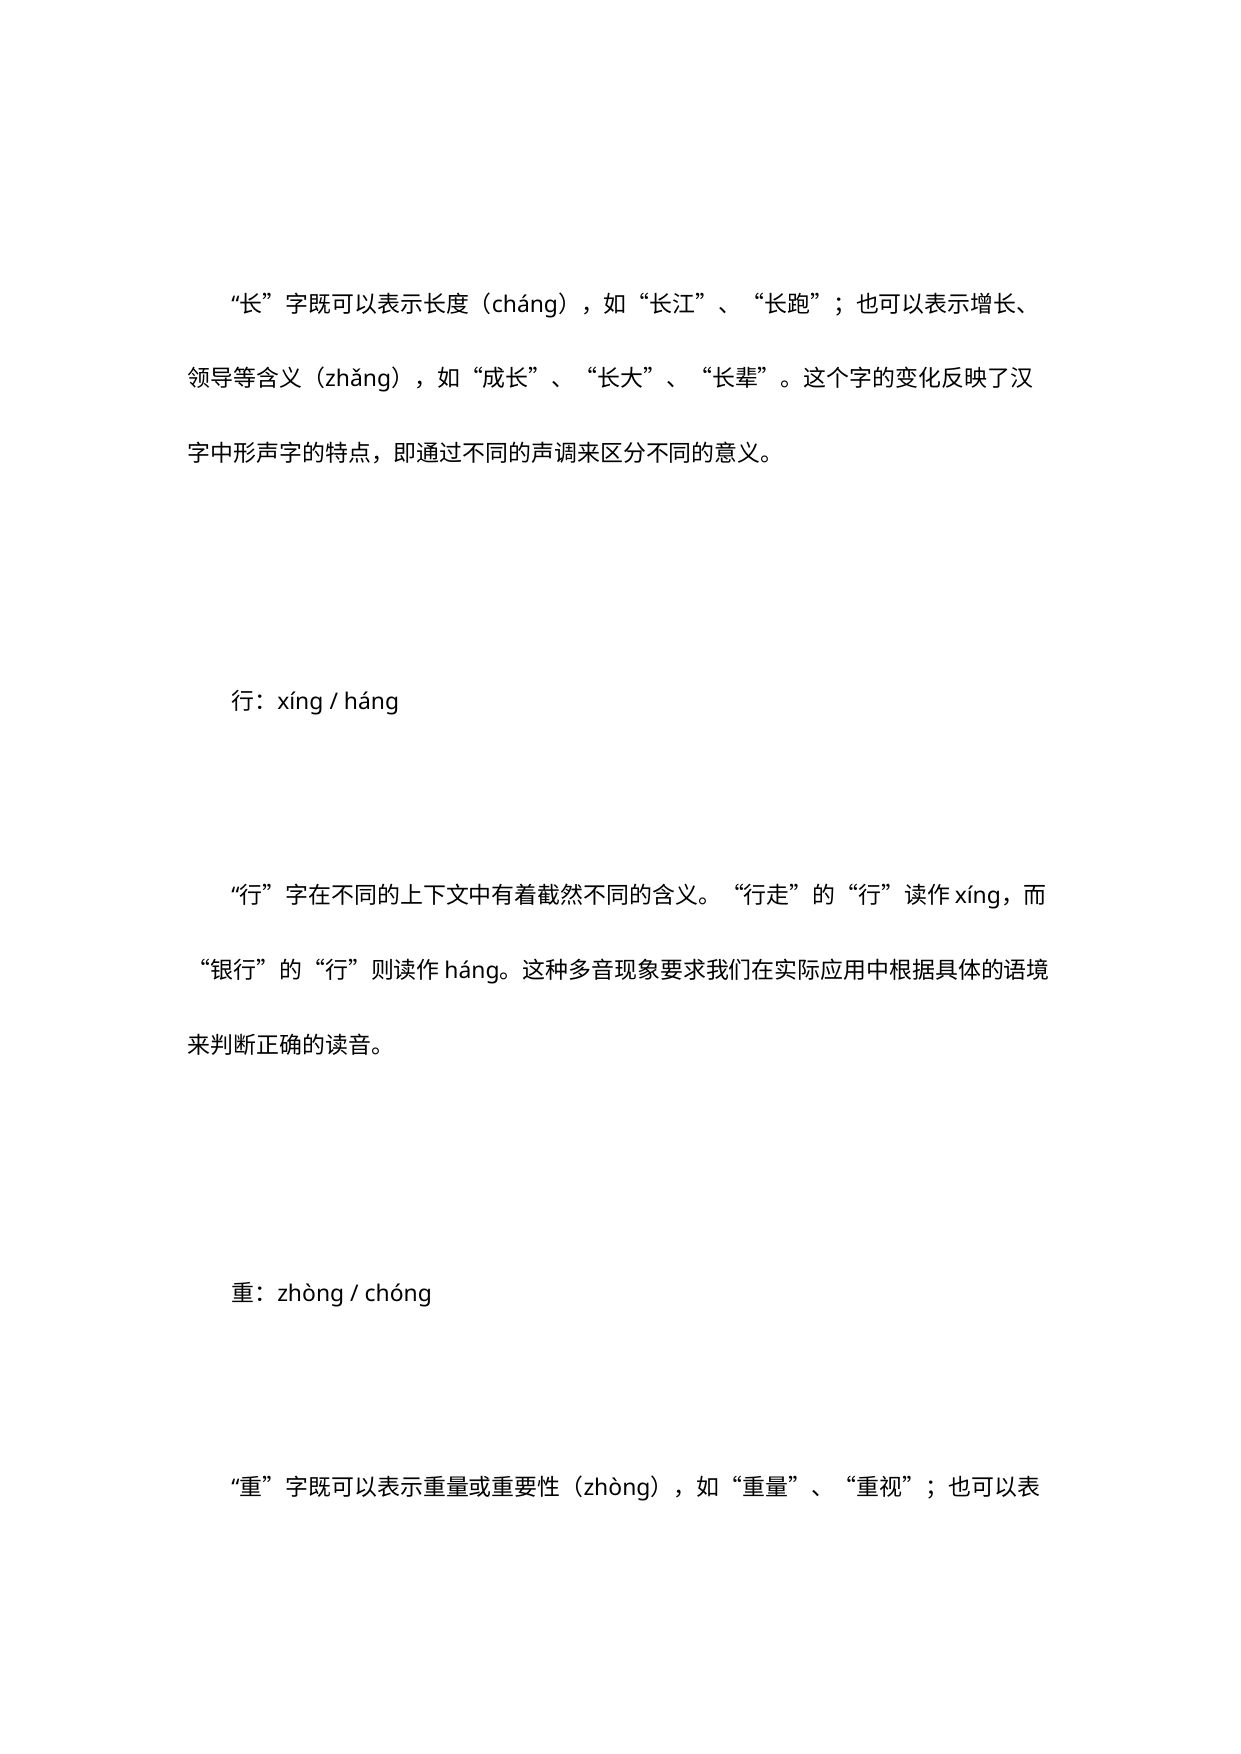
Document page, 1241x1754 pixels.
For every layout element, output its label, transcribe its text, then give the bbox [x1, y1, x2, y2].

text “长”字既可以表示长度（cháng），如“长江”、“长跑”；也可以表示增长、领导等含义（zhǎng），如“成长”、“长大”、“长辈”。这个字的变化反映了汉字中形声字的特点，即通过不同的声调来区分不同的意义。 [187, 270, 1053, 484]
text 行：xíng / háng [187, 667, 1053, 732]
text 重：zhòng / chóng [187, 1259, 1053, 1324]
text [187, 1453, 1053, 1518]
text “行”字在不同的上下文中有着截然不同的含义。“行走”的“行”读作xíng，而“银行”的“行”则读作háng。这种多音现象要求我们在实际应用中根据具体的语境来判断正确的读音。 [187, 862, 1053, 1076]
